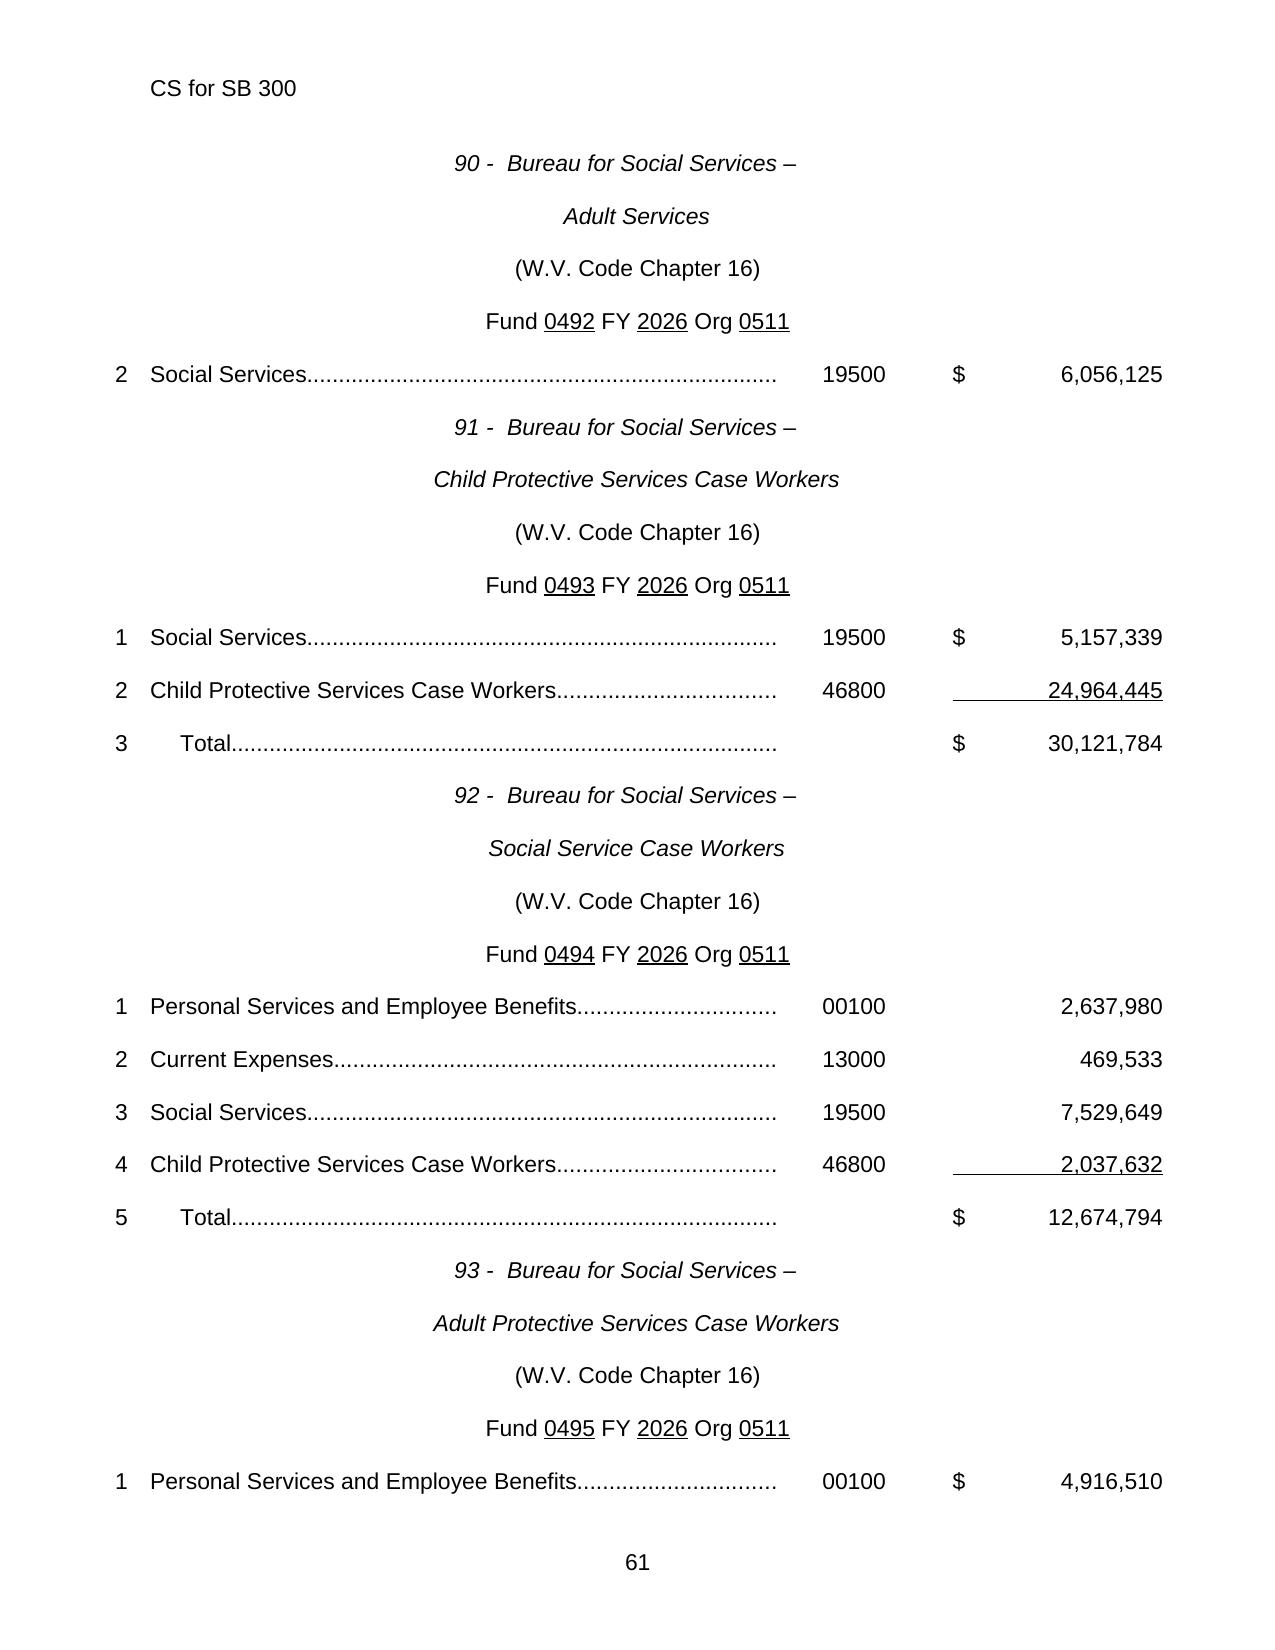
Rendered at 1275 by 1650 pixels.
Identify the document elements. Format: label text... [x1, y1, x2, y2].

text Fund 0495 FY 2026 Org 0511 [150, 1415, 1125, 1441]
text Social Services 19500 7,529,649 [150, 1099, 1125, 1125]
text Adult Protective Services Case Workers [150, 1309, 1125, 1336]
list Bureau for Social Services – [150, 782, 1125, 809]
text (W.V. Code Chapter 16) [150, 255, 1125, 282]
text Social Service Case Workers [150, 835, 1125, 862]
text Personal Services and Employee Benefits 00100 2,637,980 [150, 993, 1125, 1020]
text (W.V. Code Chapter 16) [150, 888, 1125, 914]
text Social Services 19500 $ 5,157,339 [150, 624, 1125, 651]
text Adult Services [150, 203, 1125, 229]
text Current Expenses 13000 469,533 [150, 1046, 1125, 1072]
text Total $ 12,674,794 [150, 1204, 1125, 1231]
text (W.V. Code Chapter 16) [150, 519, 1125, 545]
list Bureau for Social Services – [150, 150, 1125, 176]
text Fund 0492 FY 2026 Org 0511 [150, 308, 1125, 334]
list Bureau for Social Services – [150, 413, 1125, 440]
text (W.V. Code Chapter 16) [150, 1362, 1125, 1389]
list Bureau for Social Services – [150, 1257, 1125, 1283]
text Fund 0494 FY 2026 Org 0511 [150, 941, 1125, 967]
text Child Protective Services Case Workers [150, 466, 1125, 493]
text Child Protective Services Case Workers 46800 2,037,632 [150, 1151, 1125, 1178]
text Total $ 30,121,784 [150, 730, 1125, 756]
text Child Protective Services Case Workers 46800 24,964,445 [150, 677, 1125, 703]
text Personal Services and Employee Benefits 00100 $ 4,916,510 [150, 1468, 1125, 1494]
text Fund 0493 FY 2026 Org 0511 [150, 572, 1125, 598]
text Social Services 19500 $ 6,056,125 [150, 361, 1125, 387]
